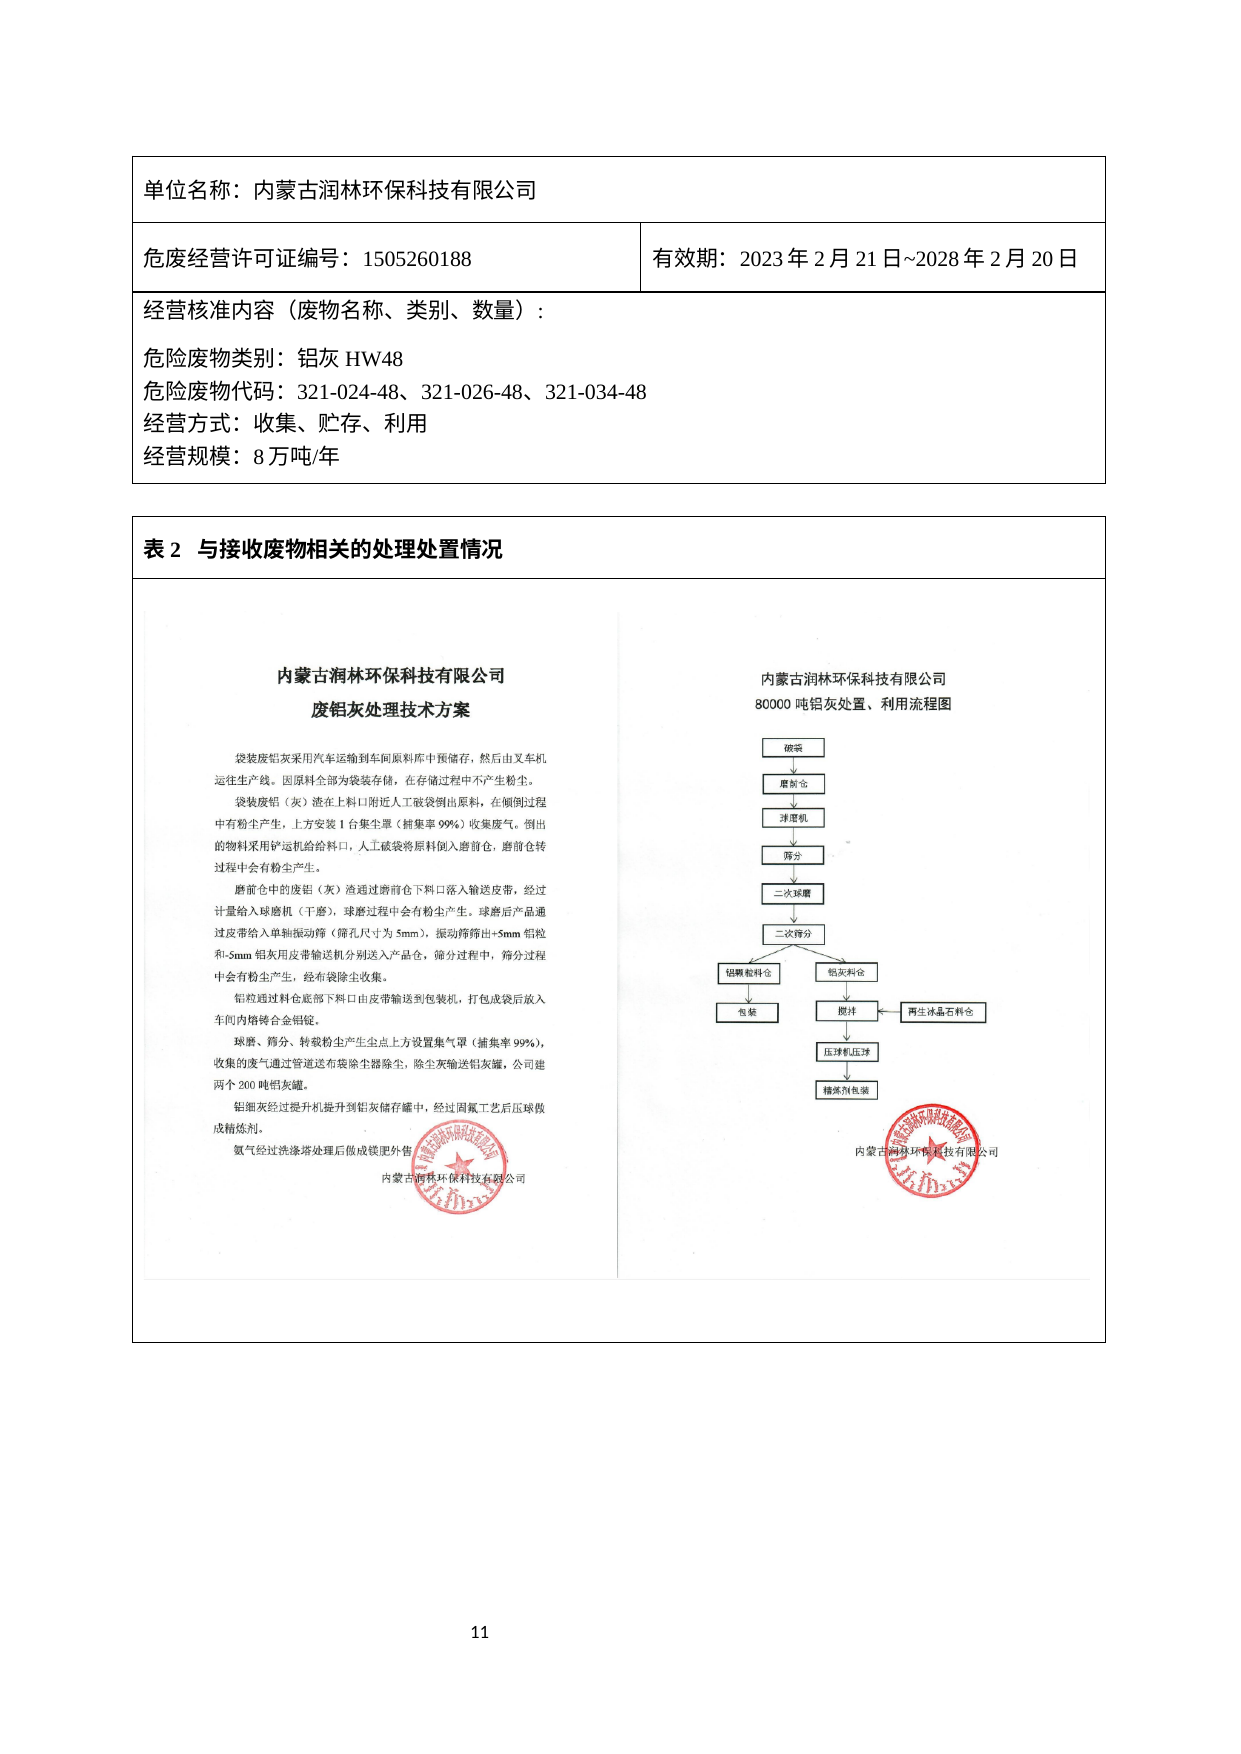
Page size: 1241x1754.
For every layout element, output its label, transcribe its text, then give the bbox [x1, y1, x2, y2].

table_cell [133, 579, 1105, 1342]
table_cell 有效期：2023年2月21日~2028年2月20日 [641, 223, 1105, 291]
picture [143, 611, 1090, 1280]
table_cell 单位名称：内蒙古润林环保科技有限公司 [133, 157, 1105, 222]
table_header 表2 与接收废物相关的处理处置情况 [133, 517, 1105, 578]
table_cell 经营核准内容（废物名称、类别、数量）: 危险废物类别：铝灰HW48 危险废物代码：321-024-48、321-026-48、321-034-48 经营方式：收集、贮存、利用 经营规模：8万吨/年 [133, 293, 1105, 483]
table_cell 危废经营许可证编号：1505260188 [133, 223, 640, 291]
